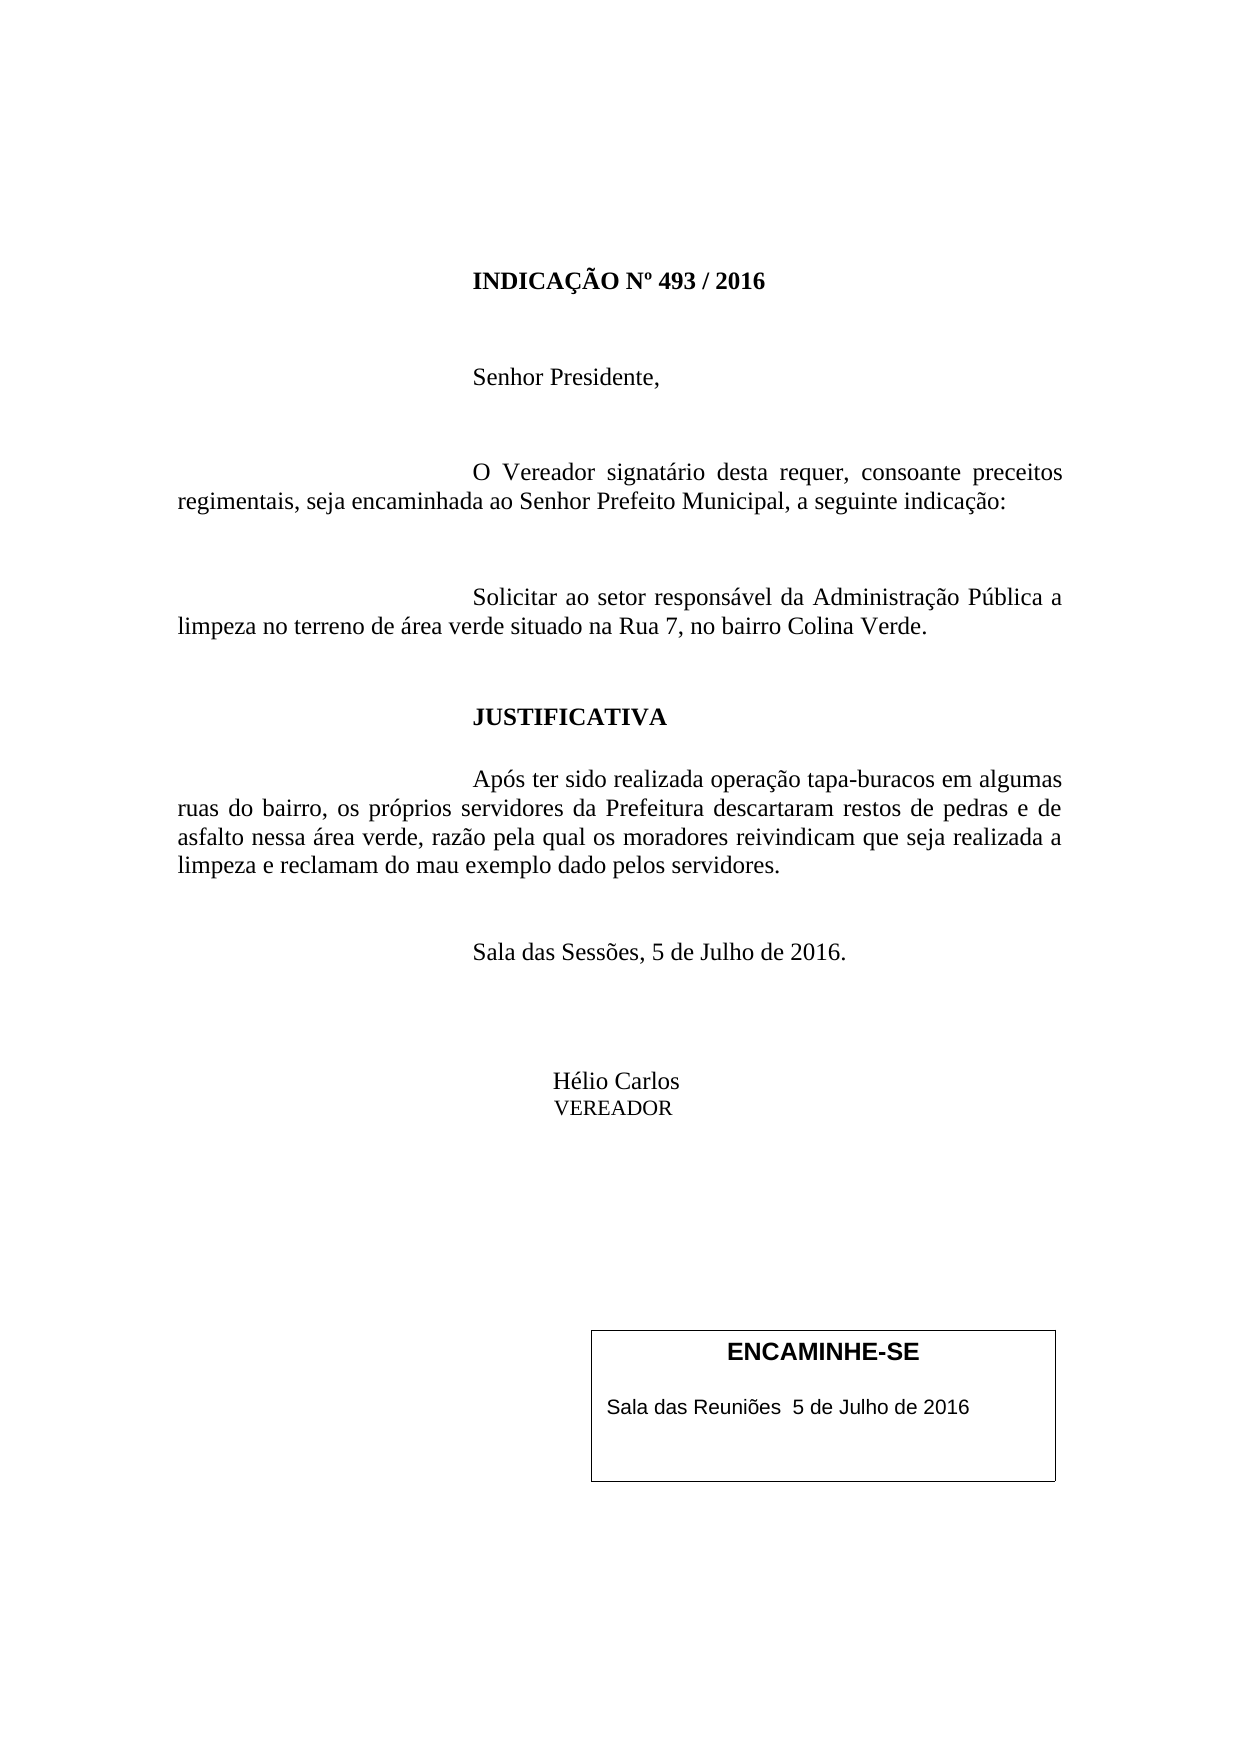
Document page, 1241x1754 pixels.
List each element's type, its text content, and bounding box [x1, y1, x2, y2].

text Sala das Sessões, 5 de Julho de 2016. [472, 937, 1063, 965]
table_header Hélio Carlos [170, 1066, 1056, 1095]
text JUSTIFICATIVA [177, 702, 1004, 731]
text O Vereador signatário desta requer, consoante preceitos regimentais, seja encaminhada ao Senhor Prefeito Municipal, a seguinte indicação: [177, 457, 1063, 515]
text Senhor Presidente, [472, 362, 1063, 390]
text Após ter sido realizada operação tapa-buracos em algumas ruas do bairro, os próprios servidores da Prefeitura descartaram restos de pedras e de asfalto nessa área verde, razão pela qual os moradores reivindicam que seja realizada a limpeza e reclamam do mau exemplo dado pelos servidores. [177, 764, 1063, 879]
table_cell VEREADOR [170, 1095, 1056, 1124]
text Solicitar ao setor responsável da Administração Pública a limpeza no terreno de área verde situado na Rua 7, no bairro Colina Verde. [177, 582, 1063, 639]
text INDICAÇÃO Nº 493 / 2016 [472, 266, 1063, 294]
